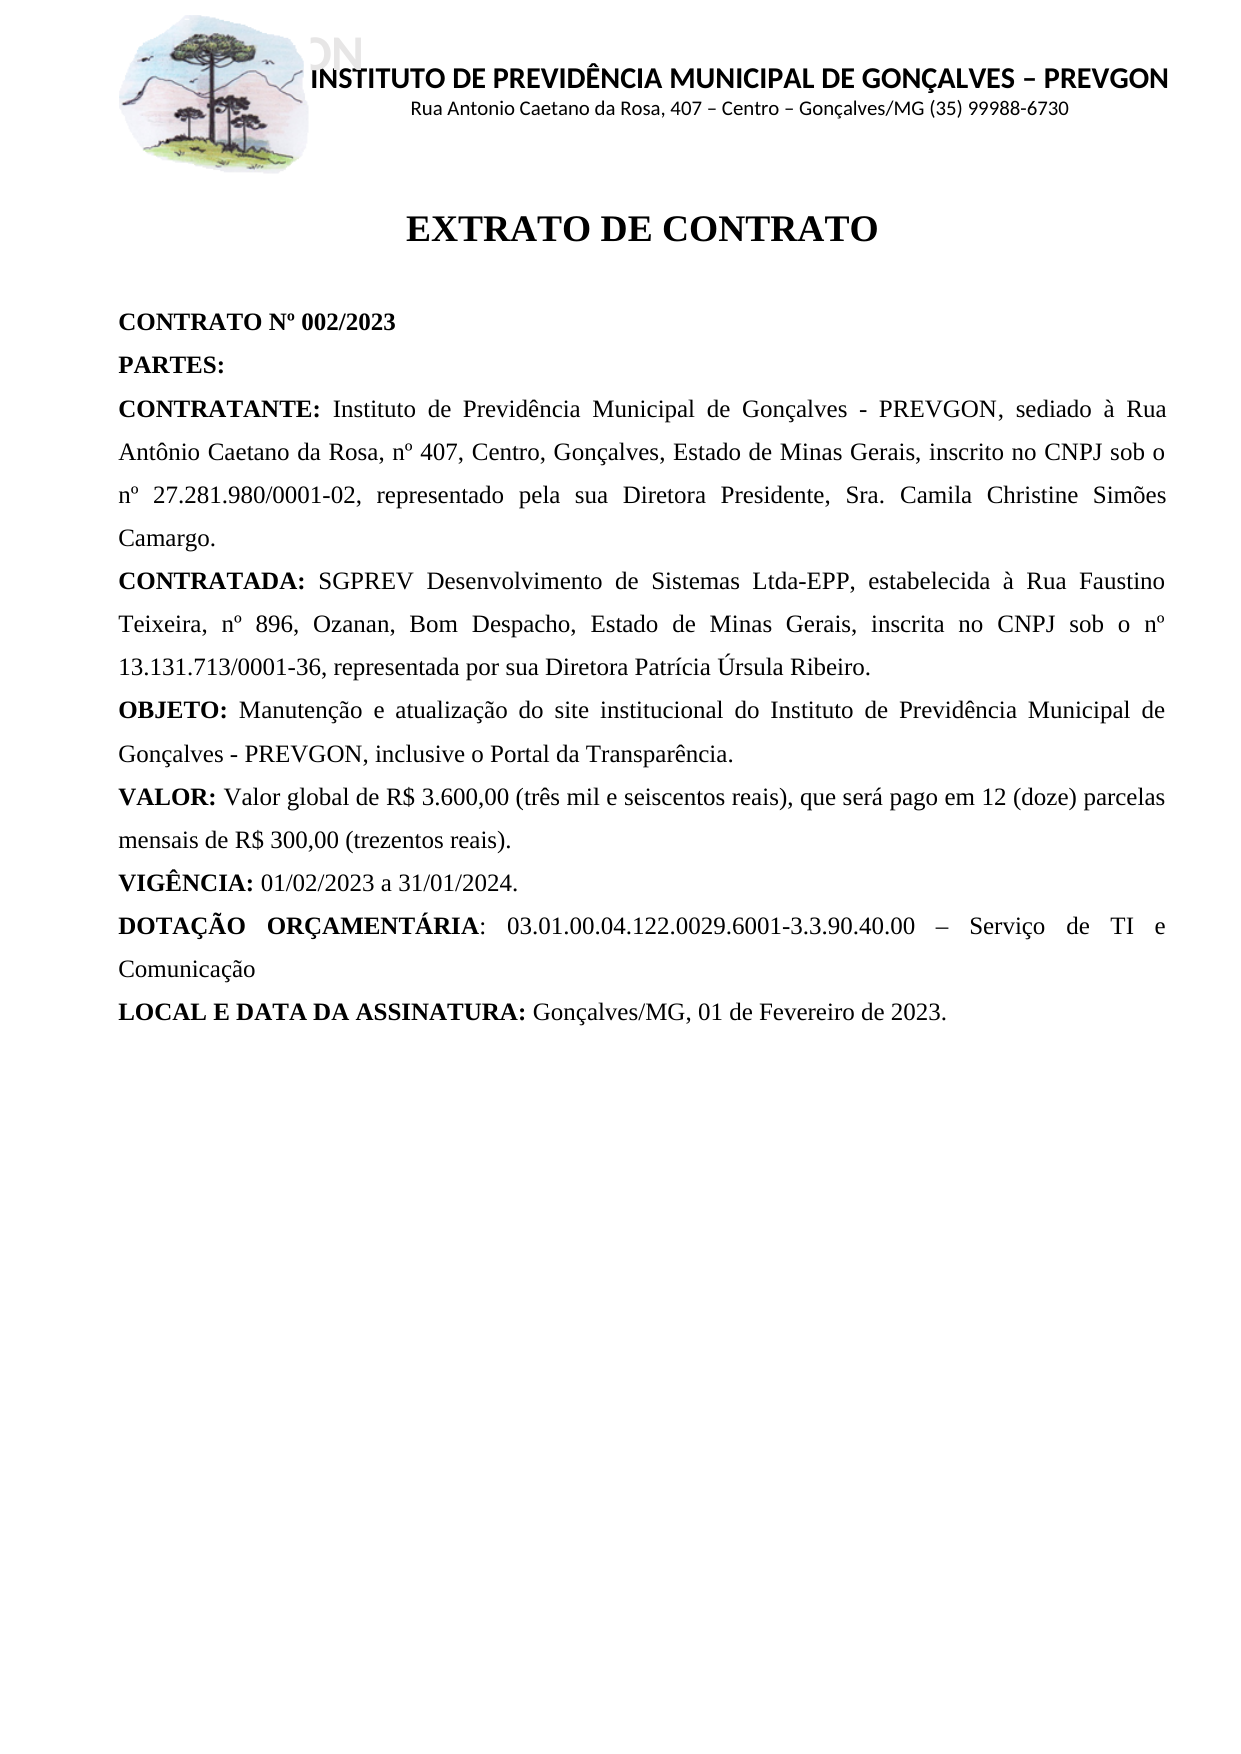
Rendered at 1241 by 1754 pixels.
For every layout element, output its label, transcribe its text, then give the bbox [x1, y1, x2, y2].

text LOCAL E DATA DA ASSINATURA: Gonçalves/MG, 01 de Fevereiro de 2023. [118, 997, 1167, 1026]
picture [118, 14, 311, 176]
text OBJETO: Manutenção e atualização do site institucional do Instituto de Previdência Municipal de Gonçalves - PREVGON, inclusive o Portal da Transparência. [118, 696, 1167, 767]
text CONTRATANTE: Instituto de Previdência Municipal de Gonçalves - PREVGON, sediado à Rua Antônio Caetano da Rosa, nº 407, Centro, Gonçalves, Estado de Minas Gerais, inscrito no CNPJ sob o nº 27.281.980/0001-02, representado pela sua Diretora Presidente, Sra. Camila Christine Simões Camargo. [118, 394, 1167, 552]
text CONTRATO Nº 002/2023 [118, 307, 1167, 336]
text VIGÊNCIA: 01/02/2023 a 31/01/2024. [118, 868, 1167, 897]
text PARTES: [118, 351, 1167, 379]
text VALOR: Valor global de R$ 3.600,00 (três mil e seiscentos reais), que será pago em 12 (doze) parcelas mensais de R$ 300,00 (trezentos reais). [118, 782, 1167, 854]
text EXTRATO DE CONTRATO [118, 207, 1167, 250]
text CONTRATADA: SGPREV Desenvolvimento de Sistemas Ltda-EPP, estabelecida à Rua Faustino Teixeira, nº 896, Ozanan, Bom Despacho, Estado de Minas Gerais, inscrita no CNPJ sob o nº 13.131.713/0001-36, representada por sua Diretora Patrícia Úrsula Ribeiro. [118, 566, 1167, 681]
text DOTAÇÃO ORÇAMENTÁRIA: 03.01.00.04.122.0029.6001-3.3.90.40.00 – Serviço de TI e Comunicação [118, 911, 1167, 983]
